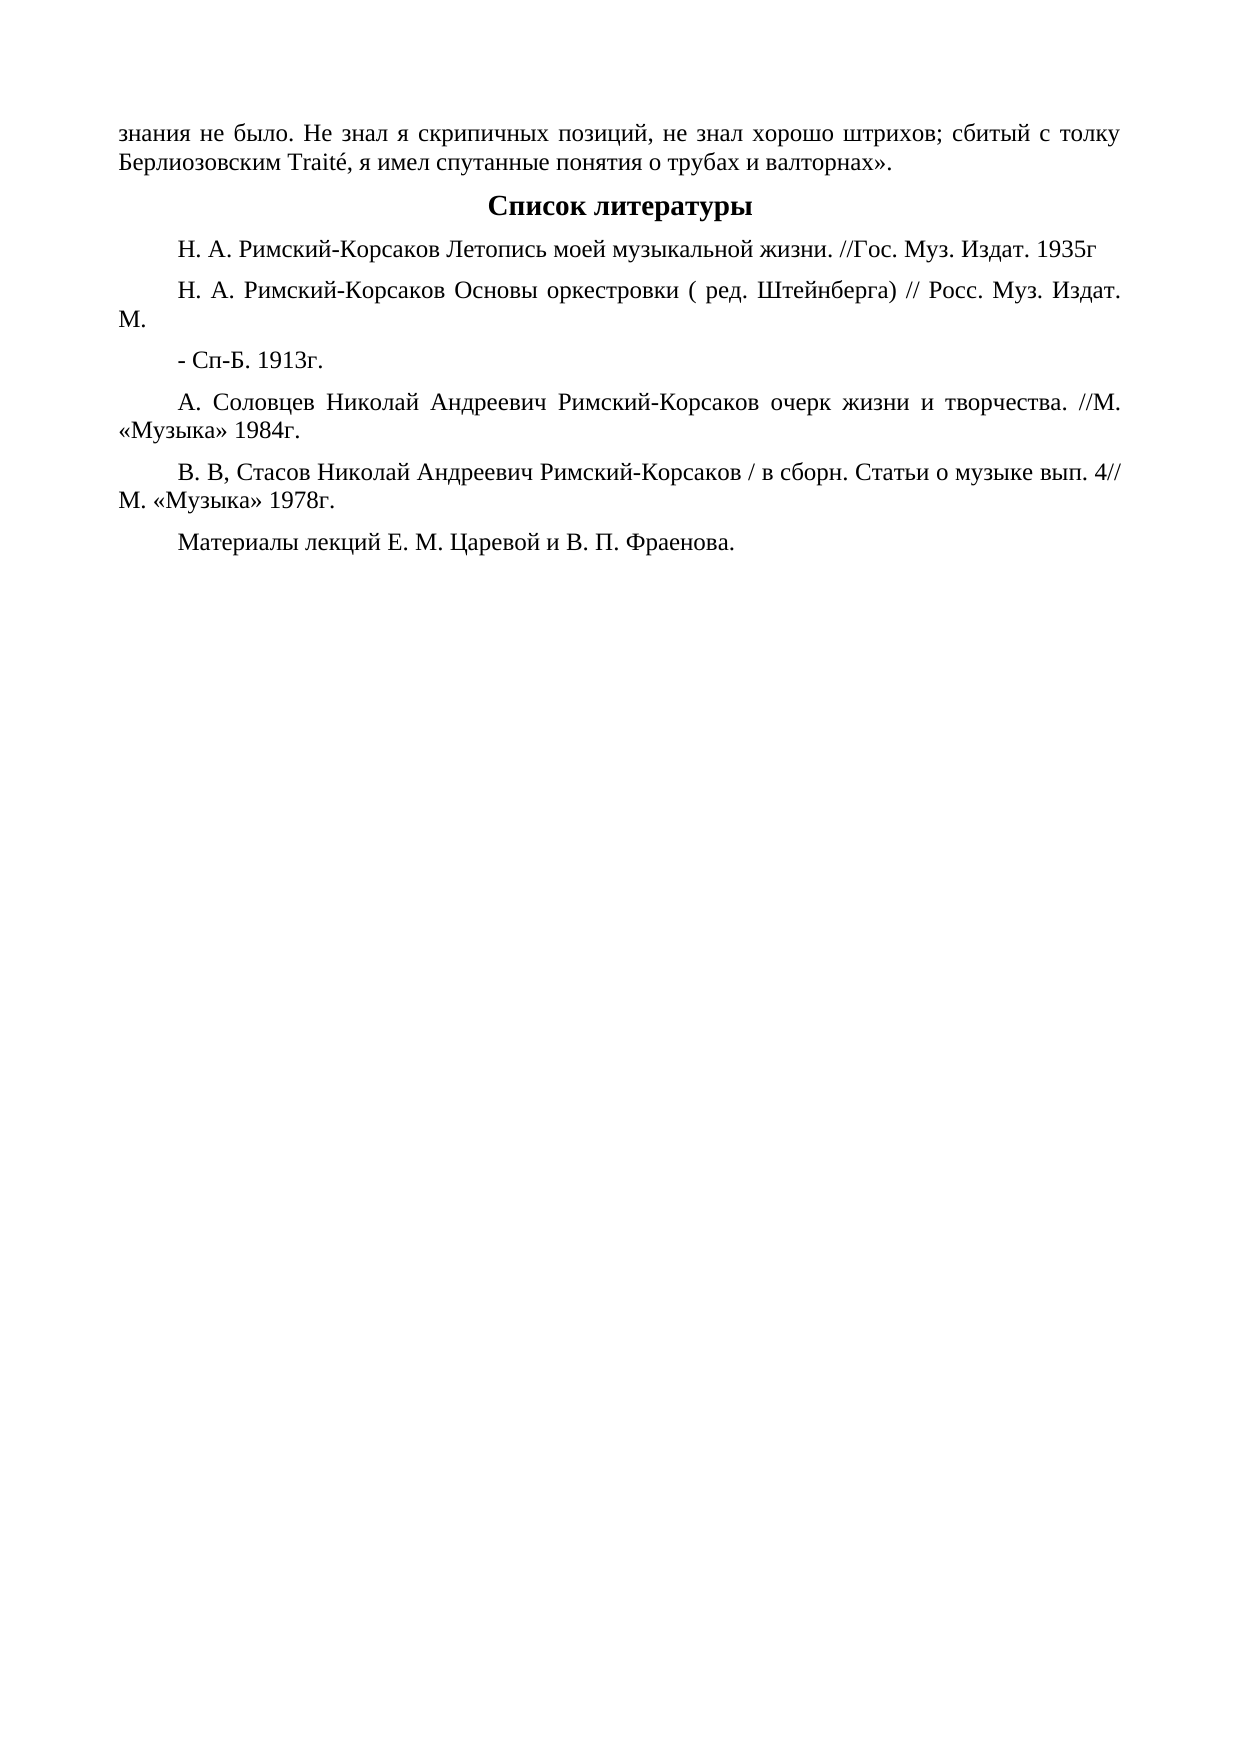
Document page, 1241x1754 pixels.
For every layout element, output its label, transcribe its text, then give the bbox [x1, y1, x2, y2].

text В. В, Стасов Николай Андреевич Римский-Корсаков / в сборн. Статьи о музыке вып. 4// М. «Музыка» 1978г. [118, 457, 1122, 514]
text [118, 118, 1122, 176]
text Материалы лекций Е. М. Царевой и В. П. Фраенова. [118, 527, 1122, 555]
text Н. А. Римский-Корсаков Основы оркестровки ( ред. Штейнберга) // Росс. Муз. Издат. М. [118, 275, 1122, 333]
text - Сп-Б. 1913г. [118, 345, 1122, 374]
text Н. А. Римский-Корсаков Летопись моей музыкальной жизни. //Гос. Муз. Издат. 1935г [118, 234, 1122, 263]
text Список литературы [118, 188, 1122, 222]
text А. Соловцев Николай Андреевич Римский-Корсаков очерк жизни и творчества. //М. «Музыка» 1984г. [118, 387, 1122, 444]
